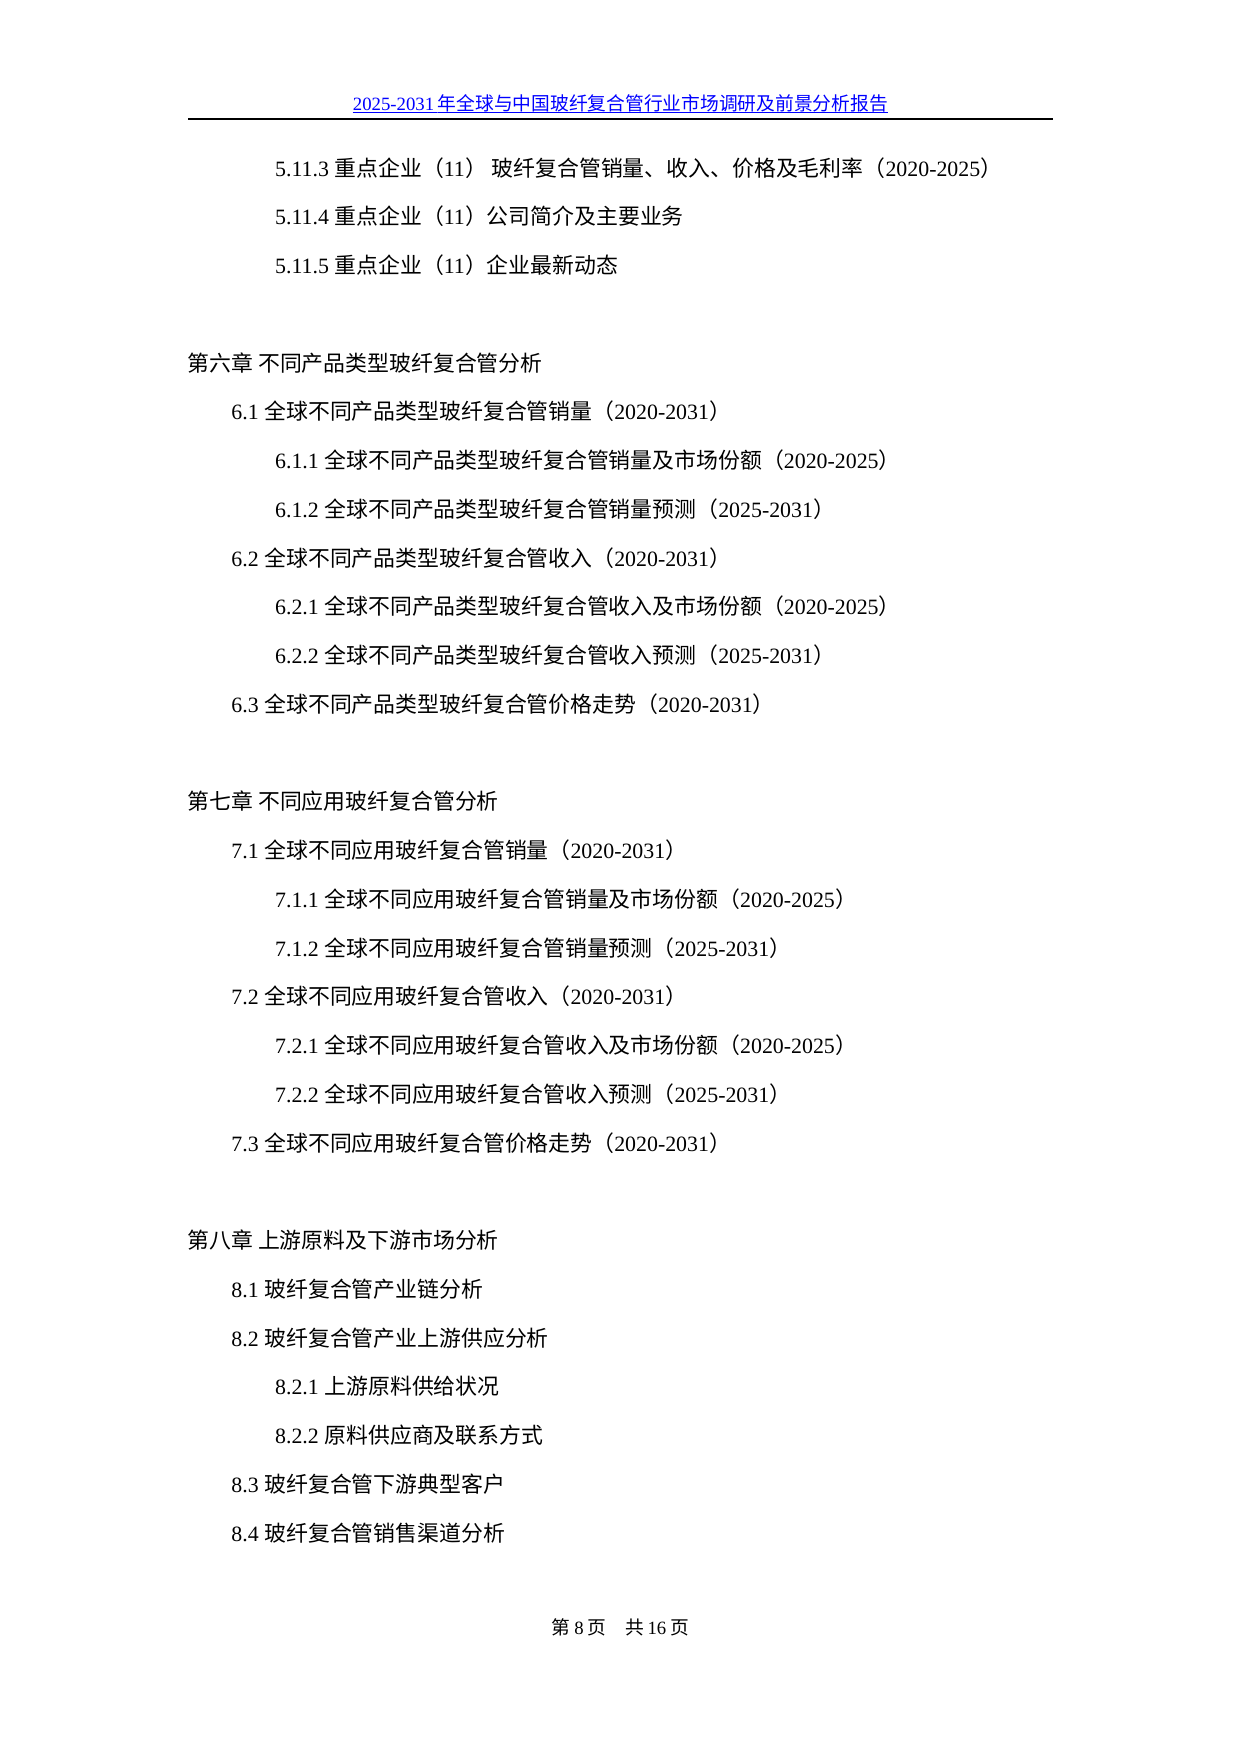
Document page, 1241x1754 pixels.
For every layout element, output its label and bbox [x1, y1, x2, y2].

text [187, 150, 1053, 1548]
